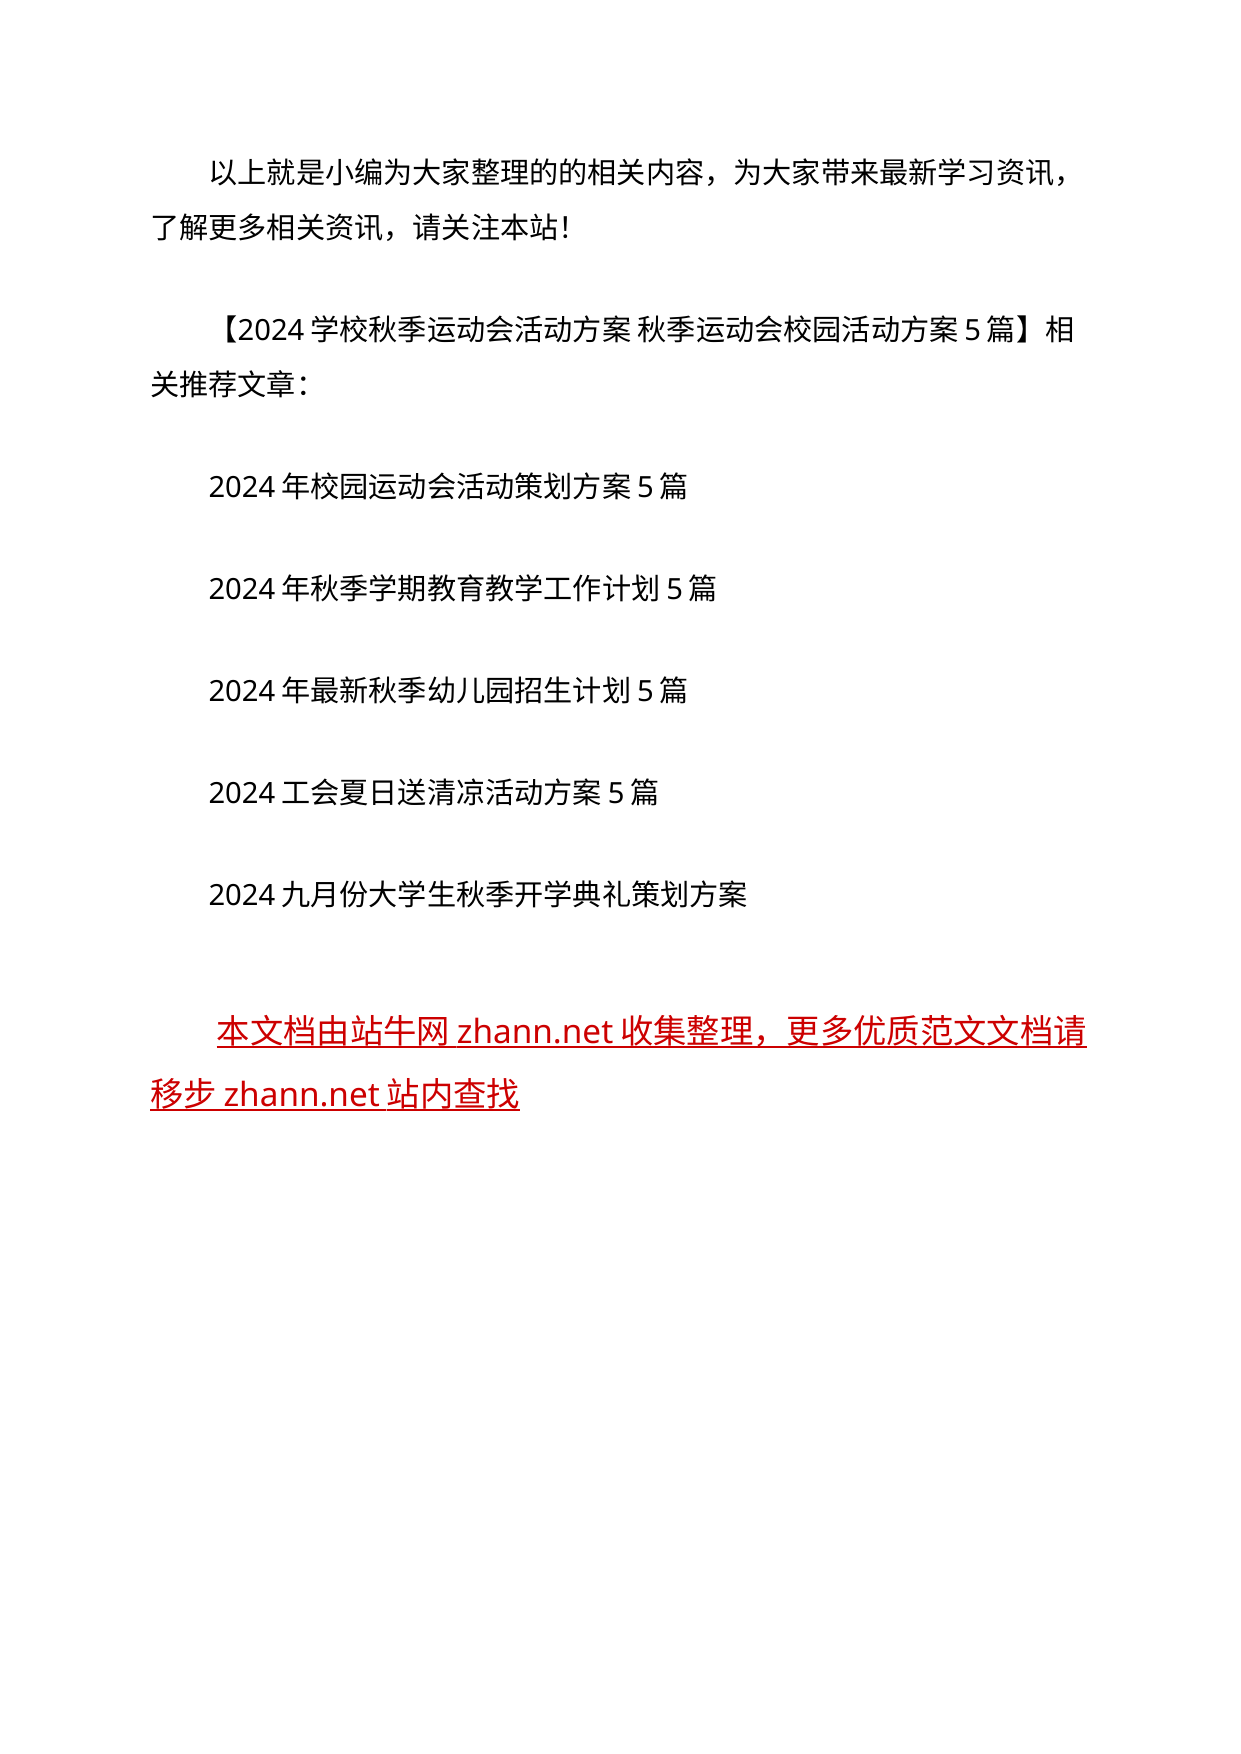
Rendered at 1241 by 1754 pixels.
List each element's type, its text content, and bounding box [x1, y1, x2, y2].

text 本文档由站牛网zhann.net收集整理，更多优质范文文档请移步zhann.net站内查找 [150, 1004, 1090, 1116]
text 2024工会夏日送清凉活动方案5篇 [150, 769, 1090, 812]
text 以上就是小编为大家整理的的相关内容，为大家带来最新学习资讯，了解更多相关资讯，请关注本站！ [150, 150, 1090, 247]
text 【2024学校秋季运动会活动方案 秋季运动会校园活动方案5篇】相关推荐文章： [150, 307, 1090, 404]
text 2024年最新秋季幼儿园招生计划5篇 [150, 667, 1090, 710]
text 2024年校园运动会活动策划方案5篇 [150, 463, 1090, 506]
text 2024年秋季学期教育教学工作计划5篇 [150, 565, 1090, 608]
text 2024九月份大学生秋季开学典礼策划方案 [150, 871, 1090, 914]
